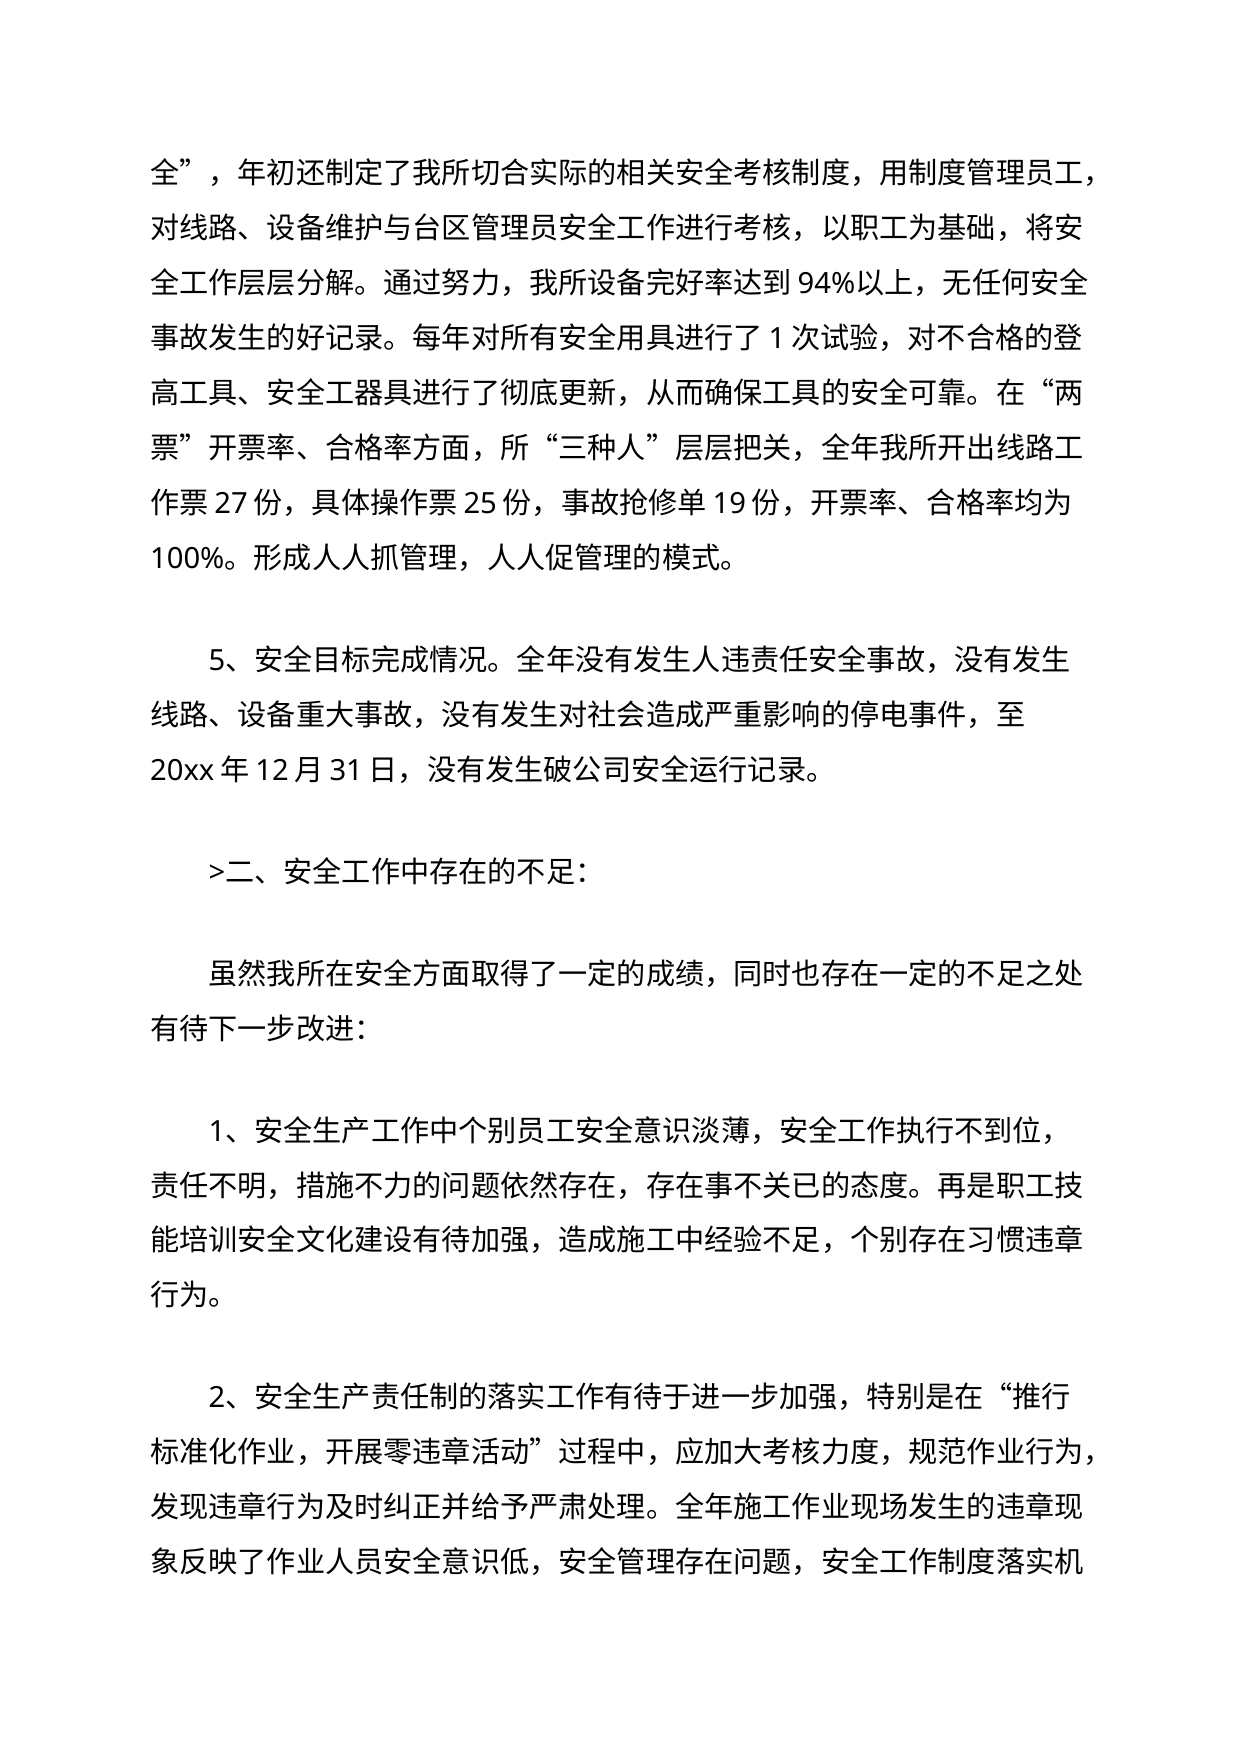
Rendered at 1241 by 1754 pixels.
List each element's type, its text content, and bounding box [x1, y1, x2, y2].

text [150, 1374, 1090, 1581]
text 5、安全目标完成情况。全年没有发生人违责任安全事故，没有发生线路、设备重大事故，没有发生对社会造成严重影响的停电事件，至20xx年12月31日，没有发生破公司安全运行记录。 [150, 637, 1090, 789]
text >二、安全工作中存在的不足： [150, 848, 1090, 891]
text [150, 150, 1090, 577]
text 虽然我所在安全方面取得了一定的成绩，同时也存在一定的不足之处有待下一步改进： [150, 950, 1090, 1048]
text 1、安全生产工作中个别员工安全意识淡薄，安全工作执行不到位，责任不明，措施不力的问题依然存在，存在事不关已的态度。再是职工技能培训安全文化建设有待加强，造成施工中经验不足，个别存在习惯违章行为。 [150, 1107, 1090, 1314]
